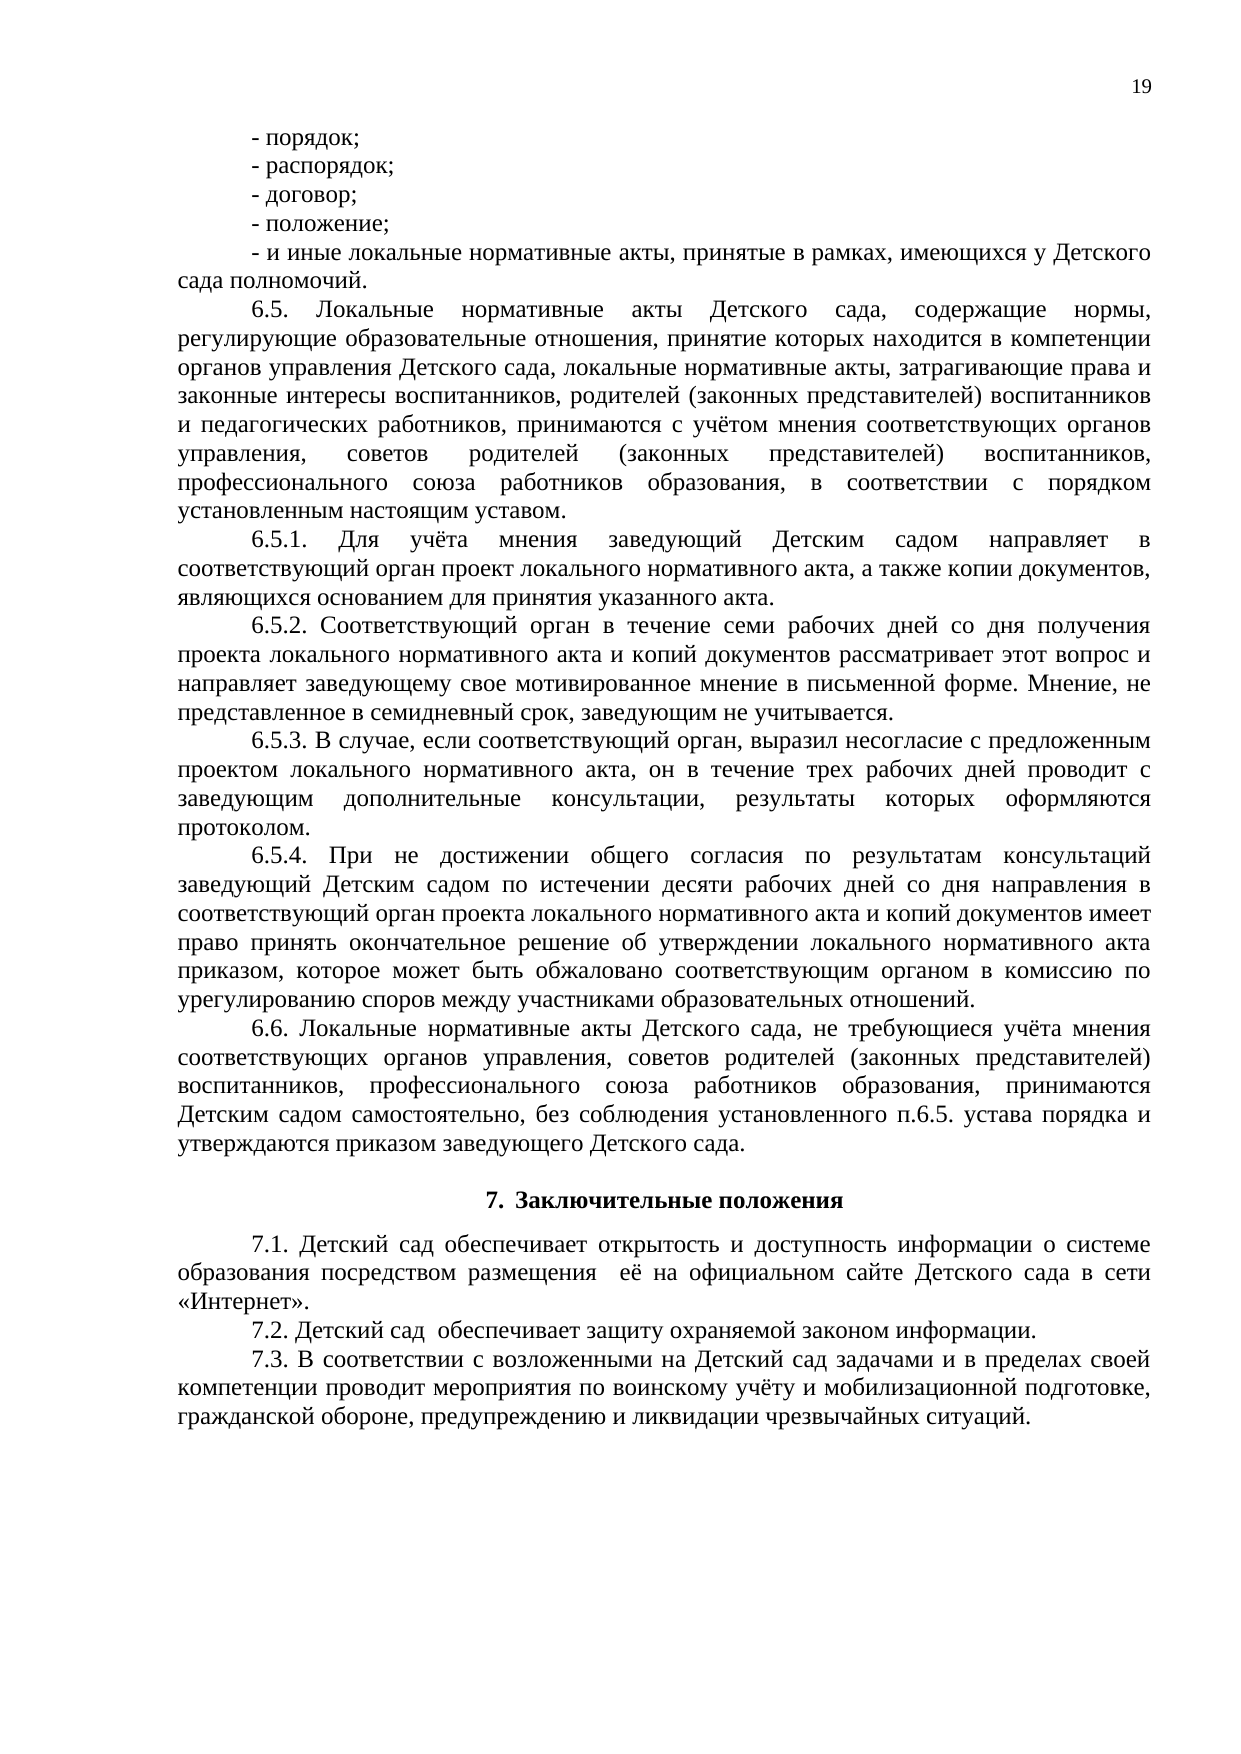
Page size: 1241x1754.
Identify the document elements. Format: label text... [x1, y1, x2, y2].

text - распорядок; [177, 151, 1152, 179]
text - положение; [177, 208, 1152, 237]
text - и иные локальные нормативные акты, принятые в рамках, имеющихся у Детского сада полномочий. [177, 237, 1152, 294]
list Заключительные положения [177, 1186, 1152, 1214]
text 6.5.1. Для учёта мнения заведующий Детским садом направляет в соответствующий орган проект локального нормативного акта, а также копии документов, являющихся основанием для принятия указанного акта. [177, 524, 1152, 611]
text - порядок; [177, 122, 1152, 151]
text 6.5. Локальные нормативные акты Детского сада, содержащие нормы, регулирующие образовательные отношения, принятие которых находится в компетенции органов управления Детского сада, локальные нормативные акты, затрагивающие права и законные интересы воспитанников, родителей (законных представителей) воспитанников и педагогических работников, принимаются с учётом мнения соответствующих органов управления, советов родителей (законных представителей) воспитанников, профессионального союза работников образования, в соответствии с порядком установленным настоящим уставом. [177, 294, 1152, 524]
text 6.5.4. При не достижении общего согласия по результатам консультаций заведующий Детским садом по истечении десяти рабочих дней со дня направления в соответствующий орган проекта локального нормативного акта и копий документов имеет право принять окончательное решение об утверждении локального нормативного акта приказом, которое может быть обжаловано соответствующим органом в комиссию по урегулированию споров между участниками образовательных отношений. [177, 841, 1152, 1013]
text 6.5.2. Соответствующий орган в течение семи рабочих дней со дня получения проекта локального нормативного акта и копий документов рассматривает этот вопрос и направляет заведующему свое мотивированное мнение в письменной форме. Мнение, не представленное в семидневный срок, заведующим не учитывается. [177, 611, 1152, 726]
text 7.2. Детский сад обеспечивает защиту охраняемой законом информации. [177, 1315, 1152, 1344]
text 7.3. В соответствии с возложенными на Детский сад задачами и в пределах своей компетенции проводит мероприятия по воинскому учёту и мобилизационной подготовке, гражданской обороне, предупреждению и ликвидации чрезвычайных ситуаций. [177, 1344, 1152, 1430]
text 6.5.3. В случае, если соответствующий орган, выразил несогласие с предложенным проектом локального нормативного акта, он в течение трех рабочих дней проводит с заведующим дополнительные консультации, результаты которых оформляются протоколом. [177, 726, 1152, 841]
text - договор; [177, 179, 1152, 208]
text 7.1. Детский сад обеспечивает открытость и доступность информации о системе образования посредством размещения её на официальном сайте Детского сада в сети «Интернет». [177, 1229, 1152, 1315]
text 6.6. Локальные нормативные акты Детского сада, не требующиеся учёта мнения соответствующих органов управления, советов родителей (законных представителей) воспитанников, профессионального союза работников образования, принимаются Детским садом самостоятельно, без соблюдения установленного п.6.5. устава порядка и утверждаются приказом заведующего Детского сада. [177, 1013, 1152, 1157]
